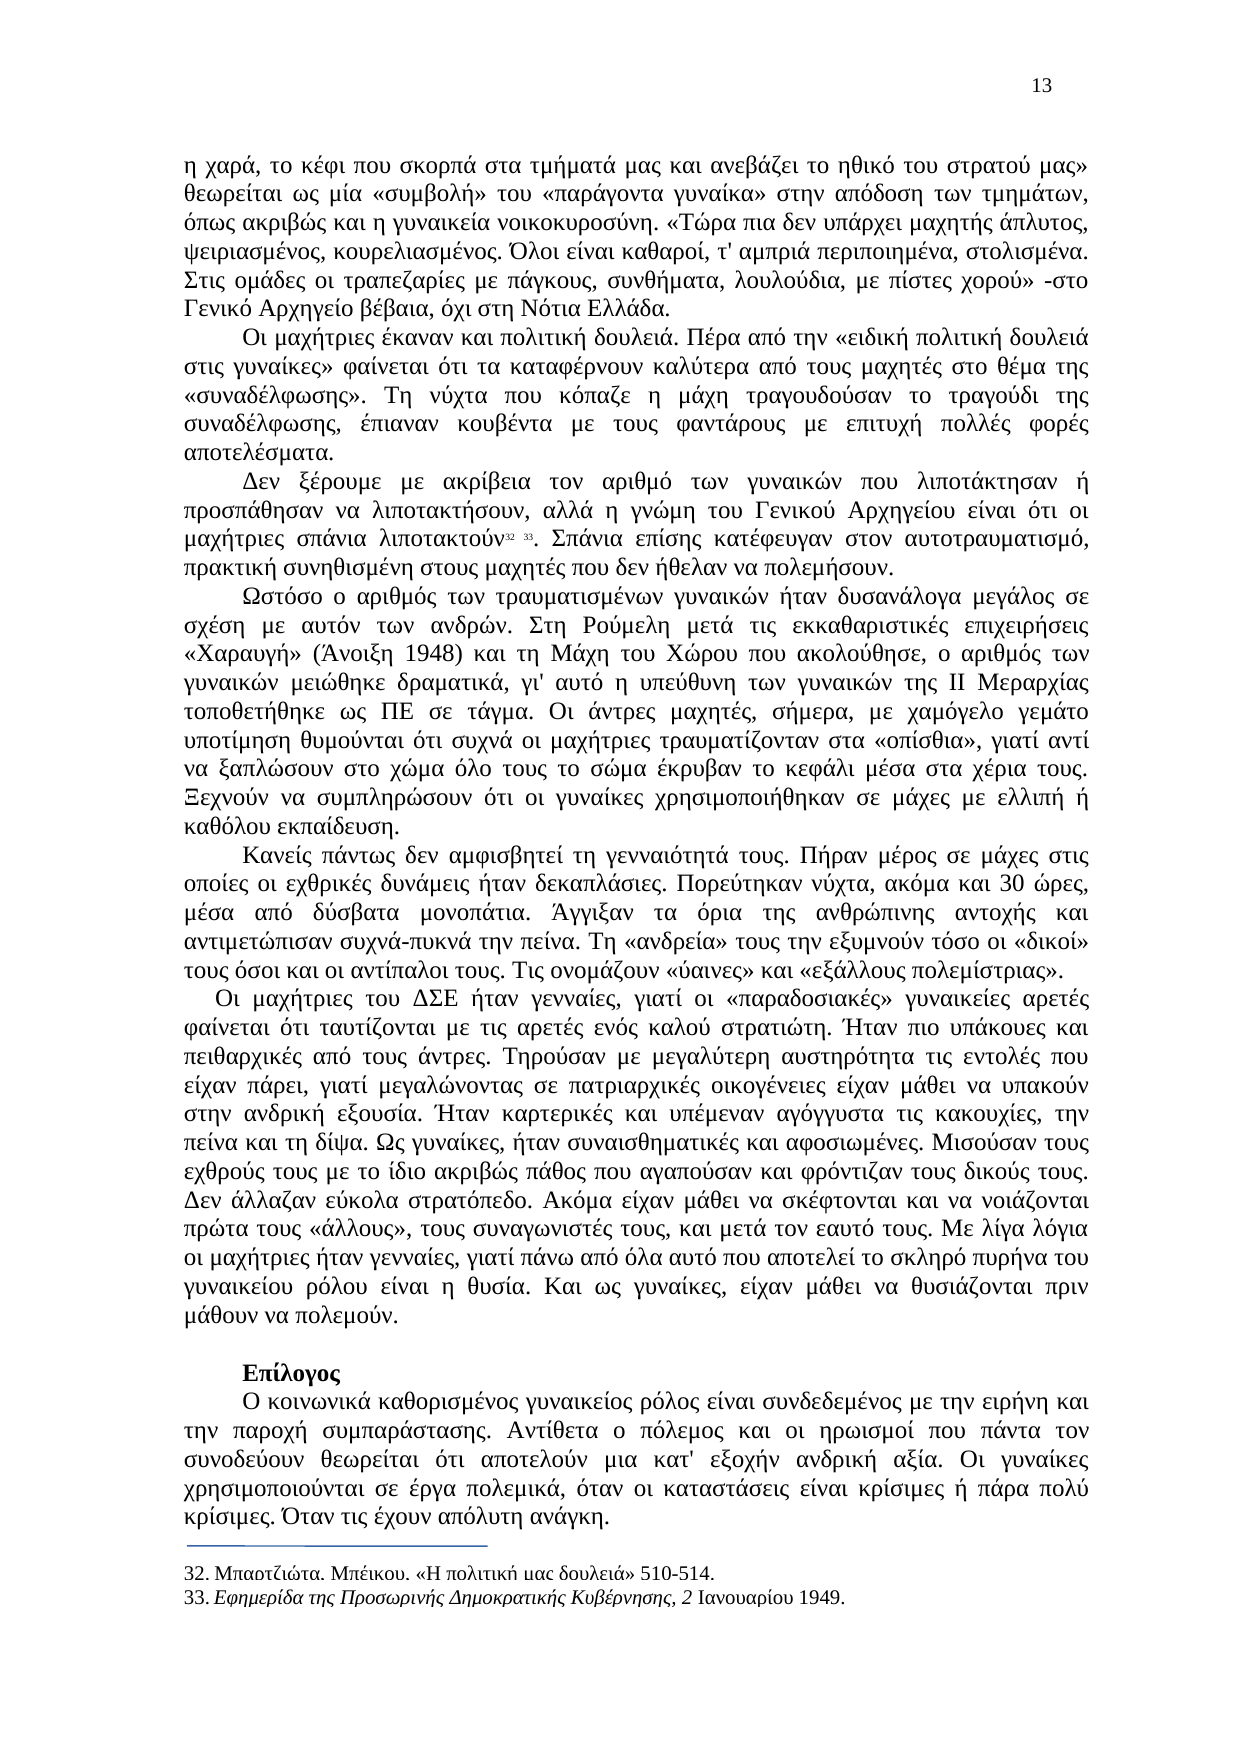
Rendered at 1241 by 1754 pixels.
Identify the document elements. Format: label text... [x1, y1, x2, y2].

text Κανείς πάντως δεν αμφισβητεί τη γενναιότητά τους. Πήραν μέρος σε μάχες στις οποίες οι εχθρικές δυνάμεις ήταν δεκαπλάσιες. Πορεύτηκαν νύχτα, ακόμα και 30 ώρες, μέσα από δύσβατα μονοπάτια. Άγγιξαν τα όρια της ανθρώπινης αντοχής και αντιμετώπισαν συχνά-πυκνά την πείνα. Τη «ανδρεία» τους την εξυμνούν τόσο οι «δικοί» τους όσοι και οι αντίπαλοι τους. Τις ονομάζουν «ύαινες» και «εξάλλους πολεμίστριας». [184, 840, 1090, 983]
text η χαρά, το κέφι που σκορπά στα τμήματά μας και ανεβάζει το ηθικό του στρατού μας» θεωρείται ως μία «συμβολή» του «παράγοντα γυναίκα» στην απόδοση των τμημάτων, όπως ακριβώς και η γυναικεία νοικοκυροσύνη. «Τώρα πια δεν υπάρχει μαχητής άπλυτος, ψειριασμένος, κουρελιασμένος. Όλοι είναι καθαροί, τ' αμπριά περιποιημένα, στολισμένα. Στις ομάδες οι τραπεζαρίες με πάγκους, συνθήματα, λουλούδια, με πίστες χορού» -στο Γενικό Αρχηγείο βέβαια, όχι στη Νότια Ελλάδα. [184, 150, 1090, 322]
text Δεν ξέρουμε με ακρίβεια τον αριθμό των γυναικών που λιποτάκτησαν ή προσπάθησαν να λιποτακτήσουν, αλλά η γνώμη του Γενικού Αρχηγείου είναι ότι οι μαχήτριες σπάνια λιποτακτούν32 33. Σπάνια επίσης κατέφευγαν στον αυτοτραυματισμό, πρακτική συνηθισμένη στους μαχητές που δεν ήθελαν να πολεμήσουν. [184, 466, 1090, 581]
text 13 [1031, 73, 1052, 97]
subtitle Επίλογος [184, 1358, 1090, 1386]
text 33. Εφημερίδα της Προσωρινής Δημοκρατικής Κυβέρνησης, 2 Ιανουαρίου 1949. [184, 1585, 1090, 1607]
text Οι μαχήτριες έκαναν και πολιτική δουλειά. Πέρα από την «ειδική πολιτική δουλειά στις γυναίκες» φαίνεται ότι τα καταφέρνουν καλύτερα από τους μαχητές στο θέμα της «συναδέλφωσης». Τη νύχτα που κόπαζε η μάχη τραγουδούσαν το τραγούδι της συναδέλφωσης, έπιαναν κουβέντα με τους φαντάρους με επιτυχή πολλές φορές αποτελέσματα. [184, 322, 1090, 466]
text 32. Μπαρτζιώτα, Μπέικου, «Η πολιτική μας δουλειά» 510-514. [184, 1561, 1090, 1580]
text Οι μαχήτριες του ΔΣΕ ήταν γενναίες, γιατί οι «παραδοσιακές» γυναικείες αρετές φαίνεται ότι ταυτίζονται με τις αρετές ενός καλού στρατιώτη. Ήταν πιο υπάκουες και πειθαρχικές από τους άντρες. Τηρούσαν με μεγαλύτερη αυστηρότητα τις εντολές που είχαν πάρει, γιατί μεγαλώνοντας σε πατριαρχικές οικογένειες είχαν μάθει να υπακούν στην ανδρική εξουσία. Ήταν καρτερικές και υπέμεναν αγόγγυστα τις κακουχίες, την πείνα και τη δίψα. Ως γυναίκες, ήταν συναισθηματικές και αφοσιωμένες. Μισούσαν τους εχθρούς τους με το ίδιο ακριβώς πάθος που αγαπούσαν και φρόντιζαν τους δικούς τους. Δεν άλλαζαν εύκολα στρατόπεδο. Ακόμα είχαν μάθει να σκέφτονται και να νοιάζονται πρώτα τους «άλλους», τους συναγωνιστές τους, και μετά τον εαυτό τους. Με λίγα λόγια οι μαχήτριες ήταν γενναίες, γιατί πάνω από όλα αυτό που αποτελεί το σκληρό πυρήνα του γυναικείου ρόλου είναι η θυσία. Και ως γυναίκες, είχαν μάθει να θυσιάζονται πριν μάθουν να πολεμούν. [184, 983, 1090, 1328]
text Ωστόσο ο αριθμός των τραυματισμένων γυναικών ήταν δυσανάλογα μεγάλος σε σχέση με αυτόν των ανδρών. Στη Ρούμελη μετά τις εκκαθαριστικές επιχειρήσεις «Χαραυγή» (Άνοιξη 1948) και τη Μάχη του Χώρου που ακολούθησε, ο αριθμός των γυναικών μειώθηκε δραματικά, γι' αυτό η υπεύθυνη των γυναικών της ΙΙ Μεραρχίας τοποθετήθηκε ως ΠΕ σε τάγμα. Οι άντρες μαχητές, σήμερα, με χαμόγελο γεμάτο υποτίμηση θυμούνται ότι συχνά οι μαχήτριες τραυματίζονταν στα «οπίσθια», γιατί αντί να ξαπλώσουν στο χώμα όλο τους το σώμα έκρυβαν το κεφάλι μέσα στα χέρια τους. Ξεχνούν να συμπληρώσουν ότι οι γυναίκες χρησιμοποιήθηκαν σε μάχες με ελλιπή ή καθόλου εκπαίδευση. [184, 581, 1090, 840]
text Ο κοινωνικά καθορισμένος γυναικείος ρόλος είναι συνδεδεμένος με την ειρήνη και την παροχή συμπαράστασης. Αντίθετα ο πόλεμος και οι ηρωισμοί που πάντα τον συνοδεύουν θεωρείται ότι αποτελούν μια κατ' εξοχήν ανδρική αξία. Οι γυναίκες χρησιμοποιούνται σε έργα πολεμικά, όταν οι καταστάσεις είναι κρίσιμες ή πάρα πολύ κρίσιμες. Όταν τις έχουν απόλυτη ανάγκη. [184, 1386, 1090, 1530]
